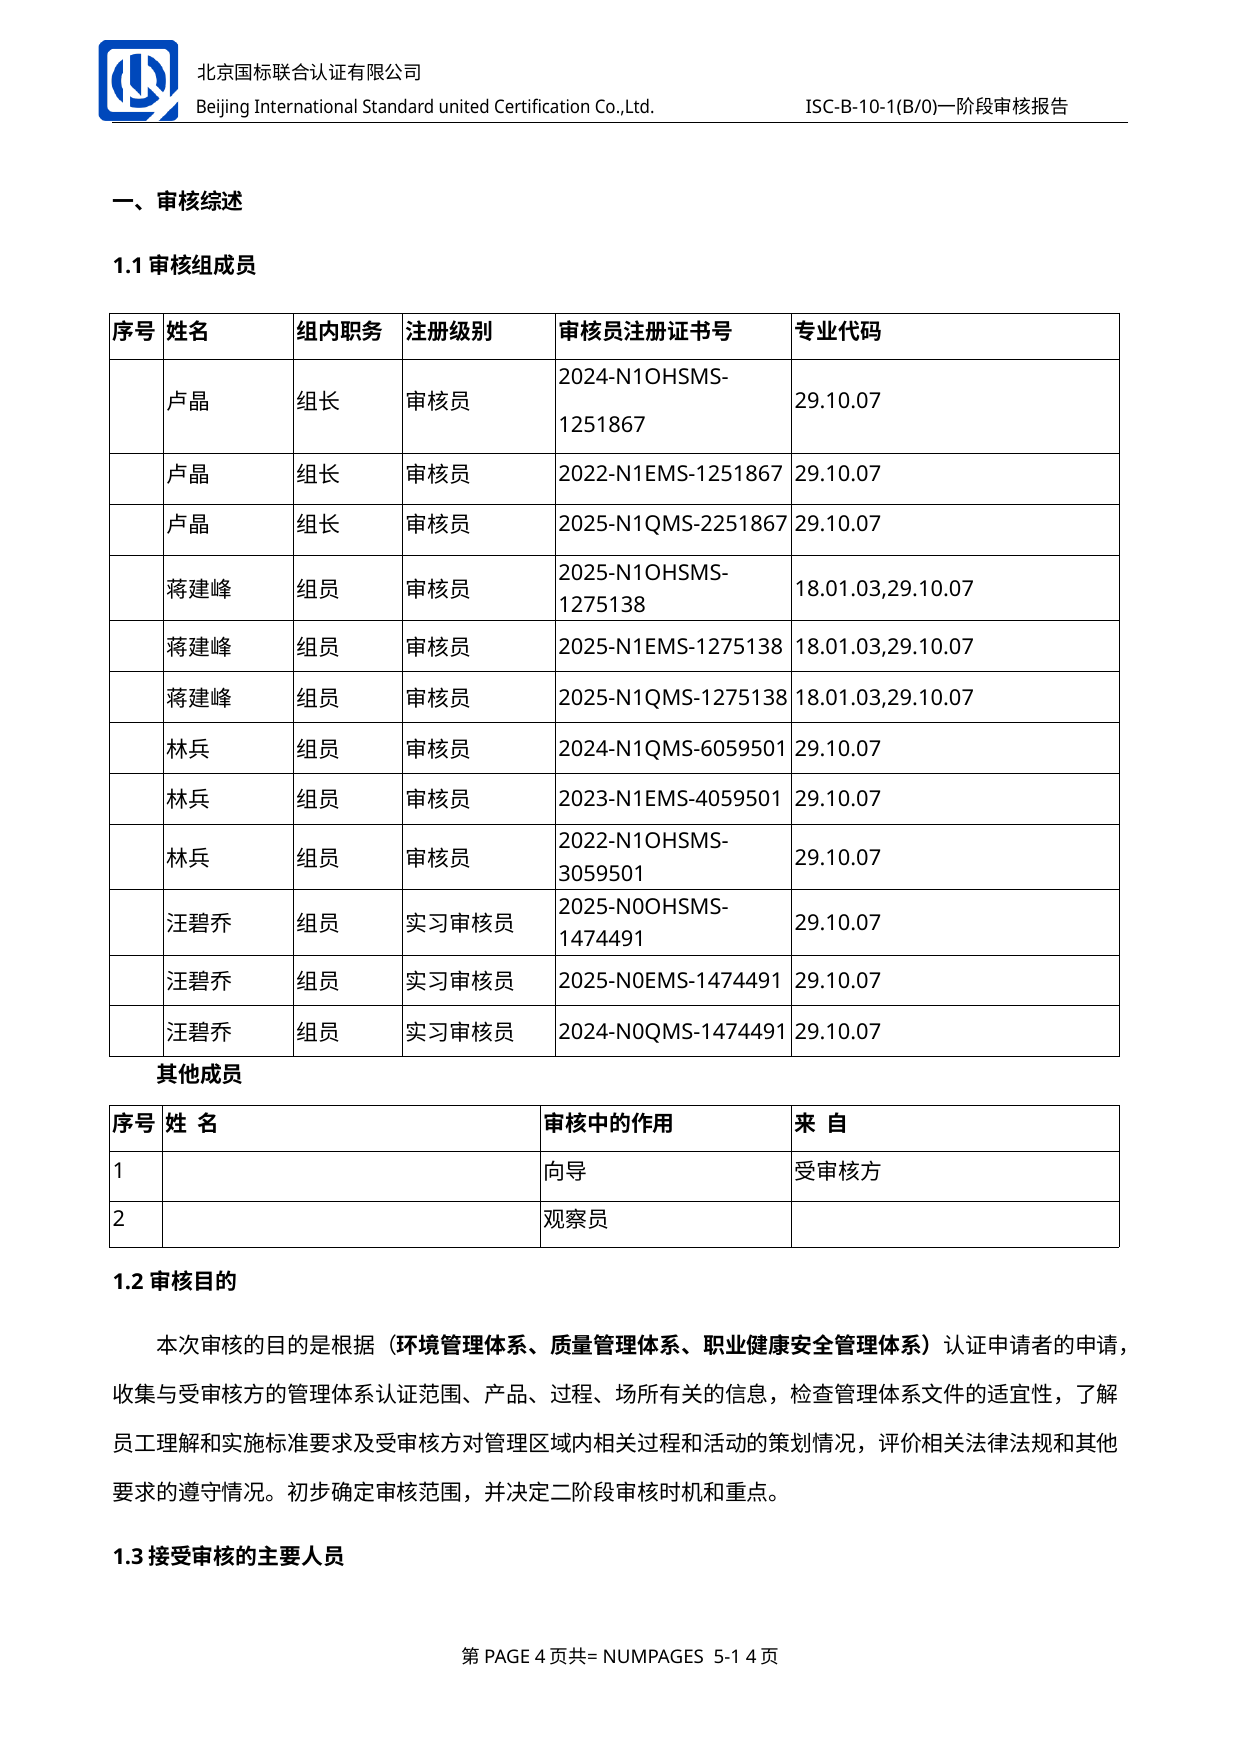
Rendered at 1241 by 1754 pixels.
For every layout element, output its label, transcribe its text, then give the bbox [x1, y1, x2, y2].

table_cell 2025-N1QMS-1275138 [556, 672, 791, 722]
table_cell [110, 956, 163, 1005]
table_cell 29.10.07 [792, 723, 1119, 773]
table_cell 2024-N0QMS-1474491 [556, 1006, 791, 1056]
table_cell 2 [110, 1202, 162, 1247]
table_cell [792, 1202, 1119, 1247]
table_cell 实习审核员 [403, 890, 555, 954]
table_cell 组员 [294, 723, 402, 773]
table_cell 审核员 [403, 454, 555, 504]
text 1.1审核组成员 [112, 248, 1128, 281]
table_cell 29.10.07 [792, 774, 1119, 823]
table_cell 组员 [294, 774, 402, 823]
table_cell [110, 454, 163, 504]
table_header 来 自 [792, 1106, 1119, 1151]
text 其他成员 [112, 1057, 1128, 1089]
table_cell 实习审核员 [403, 956, 555, 1005]
table_cell [110, 774, 163, 823]
table_cell [110, 1006, 163, 1056]
table_cell 汪碧乔 [164, 890, 293, 954]
table_cell 组长 [294, 505, 402, 555]
table_cell [110, 825, 163, 889]
table_cell [110, 723, 163, 773]
table_cell 2024-N1OHSMS-1251867 [556, 360, 791, 453]
table_cell 蒋建峰 [164, 556, 293, 620]
text 本次审核的目的是根据（环境管理体系、质量管理体系、职业健康安全管理体系）认证申请者的申请，收集与受审核方的管理体系认证范围、产品、过程、场所有关的信息，检查管理体系文件的适宜性，了解员工理解和实施标准要求及受审核方对管理区域内相关过程和活动的策划情况，评价相关法律法规和其他要求的遵守情况。初步确定审核范围，并决定二阶段审核时机和重点。 [112, 1328, 1128, 1507]
table_cell 组员 [294, 672, 402, 722]
table_header 审核员注册证书号 [556, 314, 791, 359]
table_cell 林兵 [164, 825, 293, 889]
table_cell 组长 [294, 454, 402, 504]
table_cell 蒋建峰 [164, 621, 293, 671]
table_cell [110, 505, 163, 555]
table_cell 卢晶 [164, 360, 293, 453]
table_cell 29.10.07 [792, 505, 1119, 555]
table_cell 2022-N1EMS-1251867 [556, 454, 791, 504]
table_header 姓 名 [163, 1106, 540, 1151]
text 1.2 审核目的 [112, 1263, 1128, 1296]
table_cell 蒋建峰 [164, 672, 293, 722]
table_header 组内职务 [294, 314, 402, 359]
table_cell 汪碧乔 [164, 956, 293, 1005]
table_cell 组员 [294, 1006, 402, 1056]
table_cell 2025-N1QMS-2251867 [556, 505, 791, 555]
table_cell 林兵 [164, 774, 293, 823]
table_cell 2025-N0EMS-1474491 [556, 956, 791, 1005]
table_header 姓名 [164, 314, 293, 359]
table_cell [163, 1202, 540, 1247]
table_cell 组员 [294, 556, 402, 620]
table_header 注册级别 [403, 314, 555, 359]
table_cell 审核员 [403, 505, 555, 555]
table_cell 1 [110, 1152, 162, 1201]
table_cell 组员 [294, 621, 402, 671]
table_cell 2022-N1OHSMS-3059501 [556, 825, 791, 889]
table_cell 2023-N1EMS-4059501 [556, 774, 791, 823]
table_cell [163, 1152, 540, 1201]
table_cell 18.01.03,29.10.07 [792, 621, 1119, 671]
table_header 序号 [110, 314, 163, 359]
text 1.3接受审核的主要人员 [112, 1539, 1128, 1571]
table_cell 卢晶 [164, 454, 293, 504]
table_cell 卢晶 [164, 505, 293, 555]
table_cell 2025-N0OHSMS-1474491 [556, 890, 791, 954]
table_cell [110, 672, 163, 722]
table_cell 2025-N1EMS-1275138 [556, 621, 791, 671]
table_cell 29.10.07 [792, 825, 1119, 889]
table_cell 2025-N1OHSMS-1275138 [556, 556, 791, 620]
text 一、审核综述 [112, 183, 1128, 216]
table_cell [110, 556, 163, 620]
picture [98, 40, 179, 121]
table_cell [110, 890, 163, 954]
table_header 序号 [110, 1106, 162, 1151]
table_cell 审核员 [403, 774, 555, 823]
table_header 专业代码 [792, 314, 1119, 359]
table_cell 汪碧乔 [164, 1006, 293, 1056]
table_cell 18.01.03,29.10.07 [792, 672, 1119, 722]
table_cell [110, 360, 163, 453]
table_cell 审核员 [403, 360, 555, 453]
table_cell 29.10.07 [792, 890, 1119, 954]
table_cell 实习审核员 [403, 1006, 555, 1056]
table_cell 受审核方 [792, 1152, 1119, 1201]
table_cell 29.10.07 [792, 956, 1119, 1005]
table_cell 29.10.07 [792, 454, 1119, 504]
table_cell 29.10.07 [792, 360, 1119, 453]
table_cell 组员 [294, 825, 402, 889]
table_header 审核中的作用 [541, 1106, 791, 1151]
table_cell 观察员 [541, 1202, 791, 1247]
table_cell 审核员 [403, 825, 555, 889]
table_cell 林兵 [164, 723, 293, 773]
table_cell 29.10.07 [792, 1006, 1119, 1056]
table_cell 组长 [294, 360, 402, 453]
table_cell [110, 621, 163, 671]
table_cell 18.01.03,29.10.07 [792, 556, 1119, 620]
table_cell 2024-N1QMS-6059501 [556, 723, 791, 773]
table_cell 审核员 [403, 621, 555, 671]
table_cell 审核员 [403, 723, 555, 773]
table_cell 组员 [294, 956, 402, 1005]
table_cell 向导 [541, 1152, 791, 1201]
table_cell 审核员 [403, 672, 555, 722]
table_cell 组员 [294, 890, 402, 954]
table_cell 审核员 [403, 556, 555, 620]
